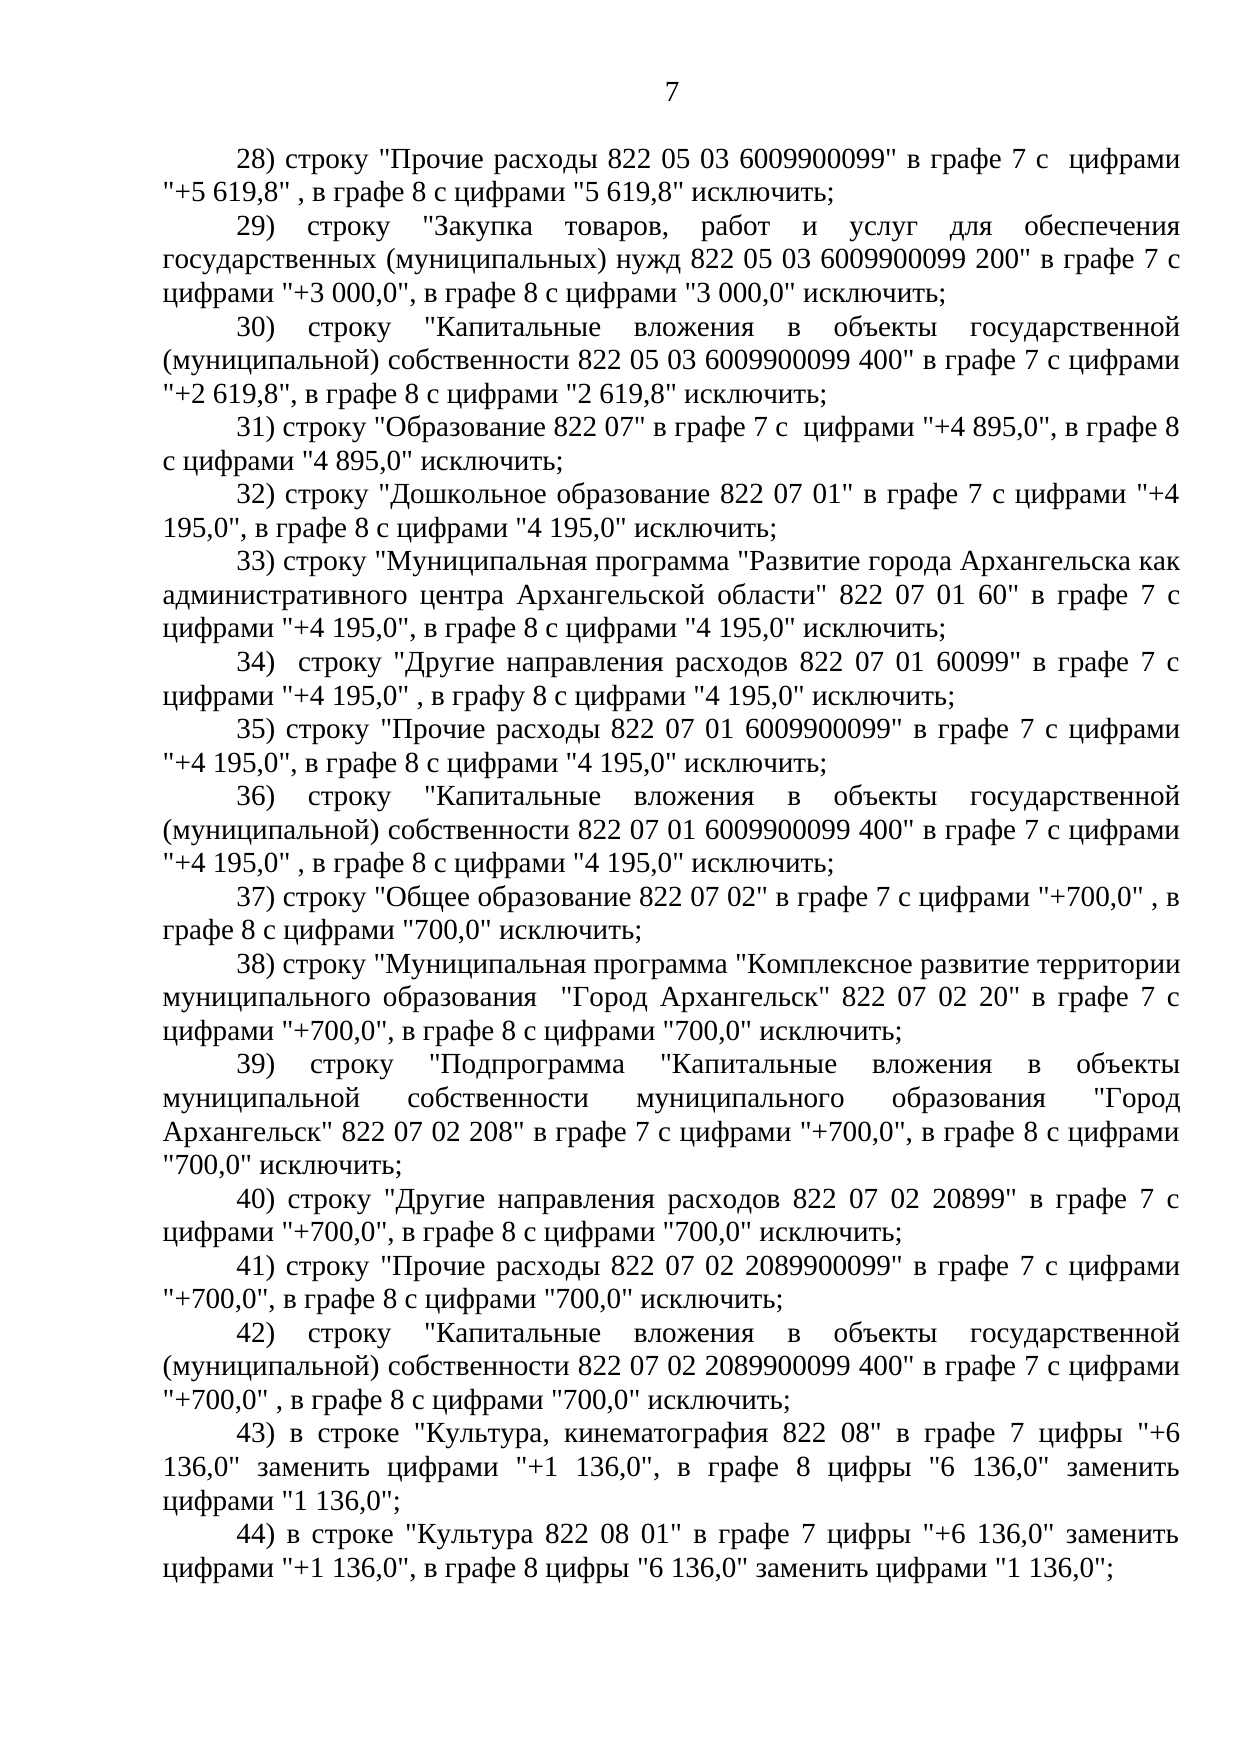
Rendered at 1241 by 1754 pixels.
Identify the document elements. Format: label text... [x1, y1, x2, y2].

text 39) строку "Подпрограмма "Капитальные вложения в объекты муниципальной собственности муниципального образования "Город Архангельск" 822 07 02 208" в графе 7 с цифрами "+700,0", в графе 8 с цифрами "700,0" исключить; [162, 1047, 1181, 1181]
text 29) строку "Закупка товаров, работ и услуг для обеспечения государственных (муниципальных) нужд 822 05 03 6009900099 200" в графе 7 с цифрами "+3 000,0", в графе 8 с цифрами "3 000,0" исключить; [162, 208, 1181, 309]
text 43) в строке "Культура, кинематография 822 08" в графе 7 цифры "+6 136,0" заменить цифрами "+1 136,0", в графе 8 цифры "6 136,0" заменить цифрами "1 136,0"; [162, 1416, 1181, 1516]
text 38) строку "Муниципальная программа "Комплексное развитие территории муниципального образования "Город Архангельск" 822 07 02 20" в графе 7 с цифрами "+700,0", в графе 8 с цифрами "700,0" исключить; [162, 946, 1181, 1047]
text 32) строку "Дошкольное образование 822 07 01" в графе 7 с цифрами "+4 195,0", в графе 8 с цифрами "4 195,0" исключить; [162, 476, 1181, 543]
text 30) строку "Капитальные вложения в объекты государственной (муниципальной) собственности 822 05 03 6009900099 400" в графе 7 с цифрами "+2 619,8", в графе 8 с цифрами "2 619,8" исключить; [162, 309, 1181, 409]
text 42) строку "Капитальные вложения в объекты государственной (муниципальной) собственности 822 07 02 2089900099 400" в графе 7 с цифрами "+700,0" , в графе 8 с цифрами "700,0" исключить; [162, 1315, 1181, 1416]
text 31) строку "Образование 822 07" в графе 7 с цифрами "+4 895,0", в графе 8 с цифрами "4 895,0" исключить; [162, 409, 1181, 476]
text 37) строку "Общее образование 822 07 02" в графе 7 с цифрами "+700,0" , в графе 8 с цифрами "700,0" исключить; [162, 879, 1181, 946]
text 40) строку "Другие направления расходов 822 07 02 20899" в графе 7 с цифрами "+700,0", в графе 8 с цифрами "700,0" исключить; [162, 1181, 1181, 1248]
text 33) строку "Муниципальная программа "Развитие города Архангельска как административного центра Архангельской области" 822 07 01 60" в графе 7 с цифрами "+4 195,0", в графе 8 с цифрами "4 195,0" исключить; [162, 543, 1181, 644]
text 34) строку "Другие направления расходов 822 07 01 60099" в графе 7 с цифрами "+4 195,0" , в графу 8 с цифрами "4 195,0" исключить; [162, 644, 1181, 711]
text 36) строку "Капитальные вложения в объекты государственной (муниципальной) собственности 822 07 01 6009900099 400" в графе 7 с цифрами "+4 195,0" , в графе 8 с цифрами "4 195,0" исключить; [162, 778, 1181, 879]
text 35) строку "Прочие расходы 822 07 01 6009900099" в графе 7 с цифрами "+4 195,0", в графе 8 с цифрами "4 195,0" исключить; [162, 711, 1181, 778]
text 44) в строке "Культура 822 08 01" в графе 7 цифры "+6 136,0" заменить цифрами "+1 136,0", в графе 8 цифры "6 136,0" заменить цифрами "1 136,0"; [162, 1516, 1181, 1583]
text 41) строку "Прочие расходы 822 07 02 2089900099" в графе 7 с цифрами "+700,0", в графе 8 с цифрами "700,0" исключить; [162, 1248, 1181, 1315]
text 28) строку "Прочие расходы 822 05 03 6009900099" в графе 7 с цифрами "+5 619,8" , в графе 8 с цифрами "5 619,8" исключить; [162, 141, 1181, 208]
